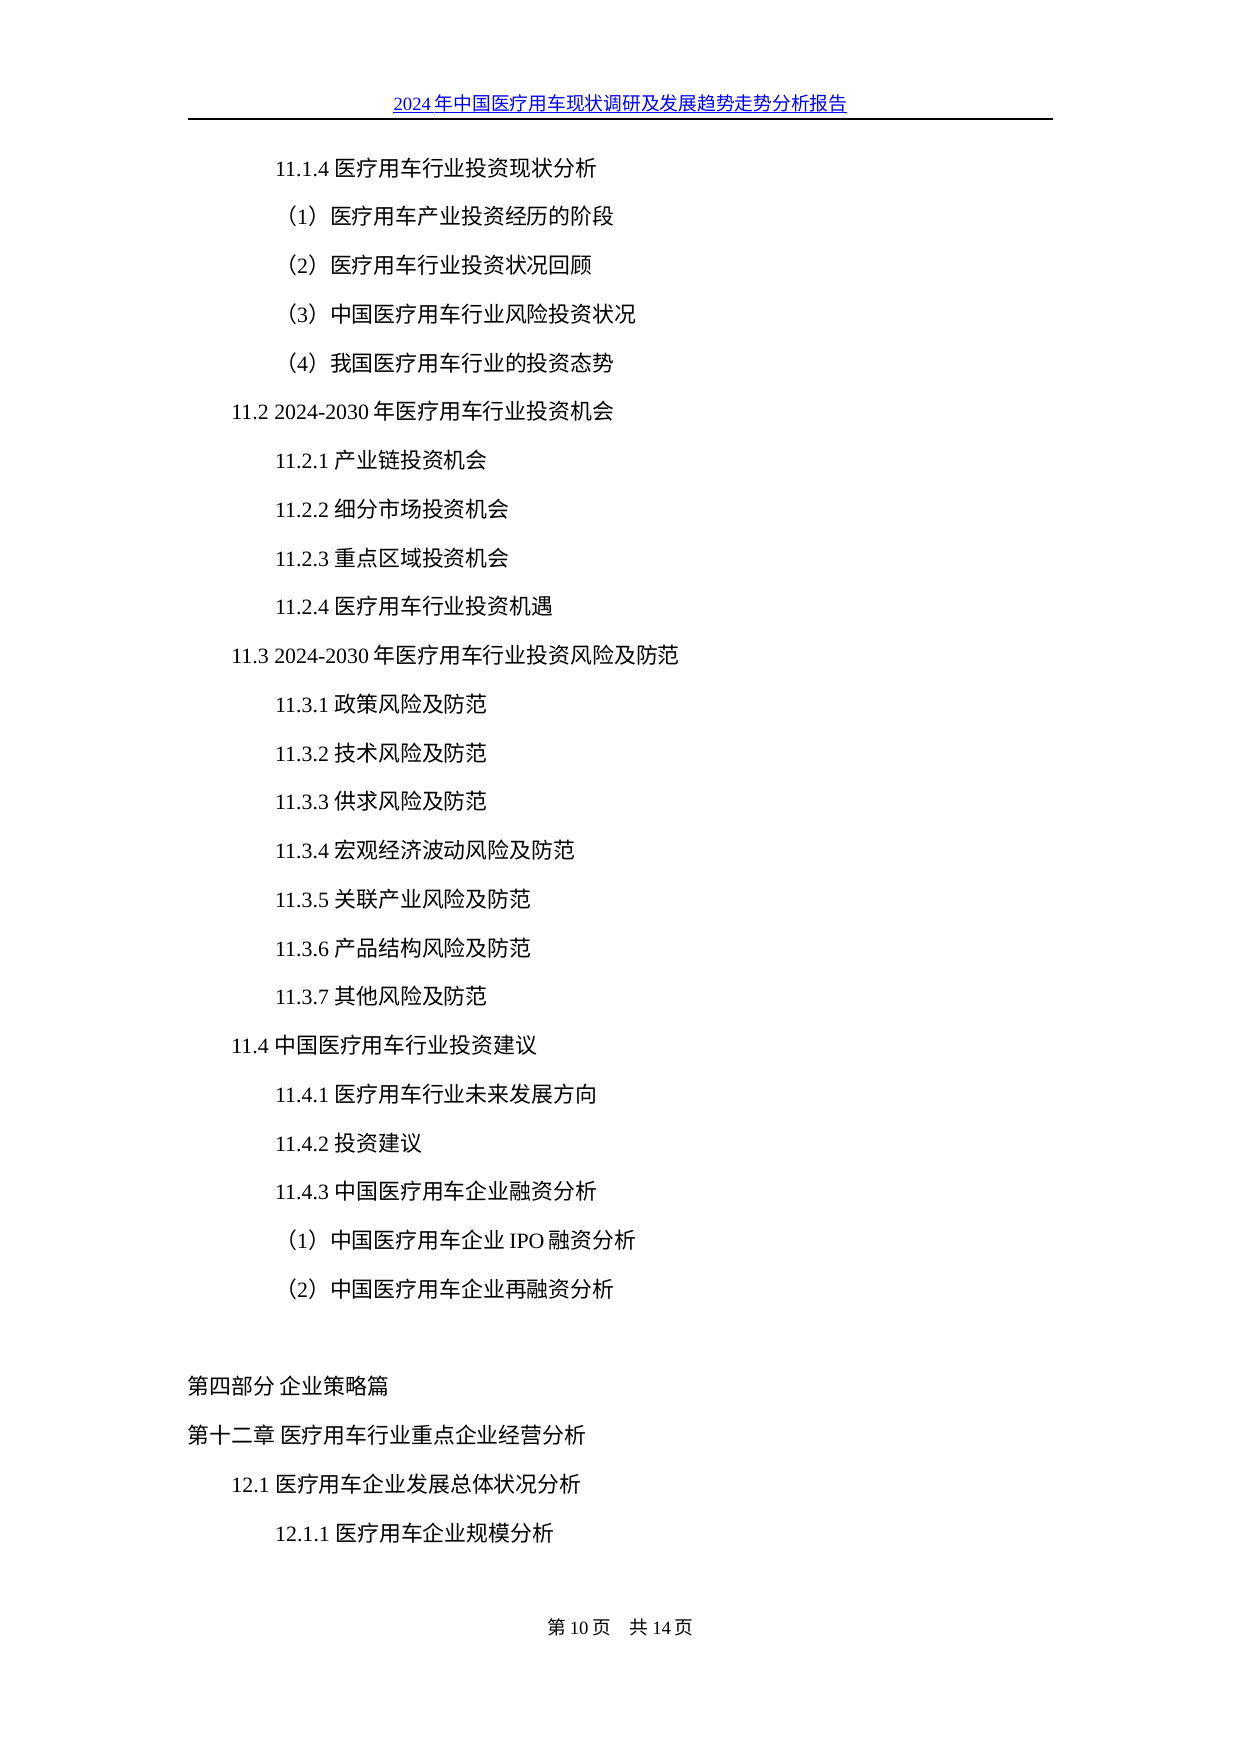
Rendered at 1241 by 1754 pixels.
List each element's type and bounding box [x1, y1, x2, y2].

text [187, 150, 1053, 1548]
